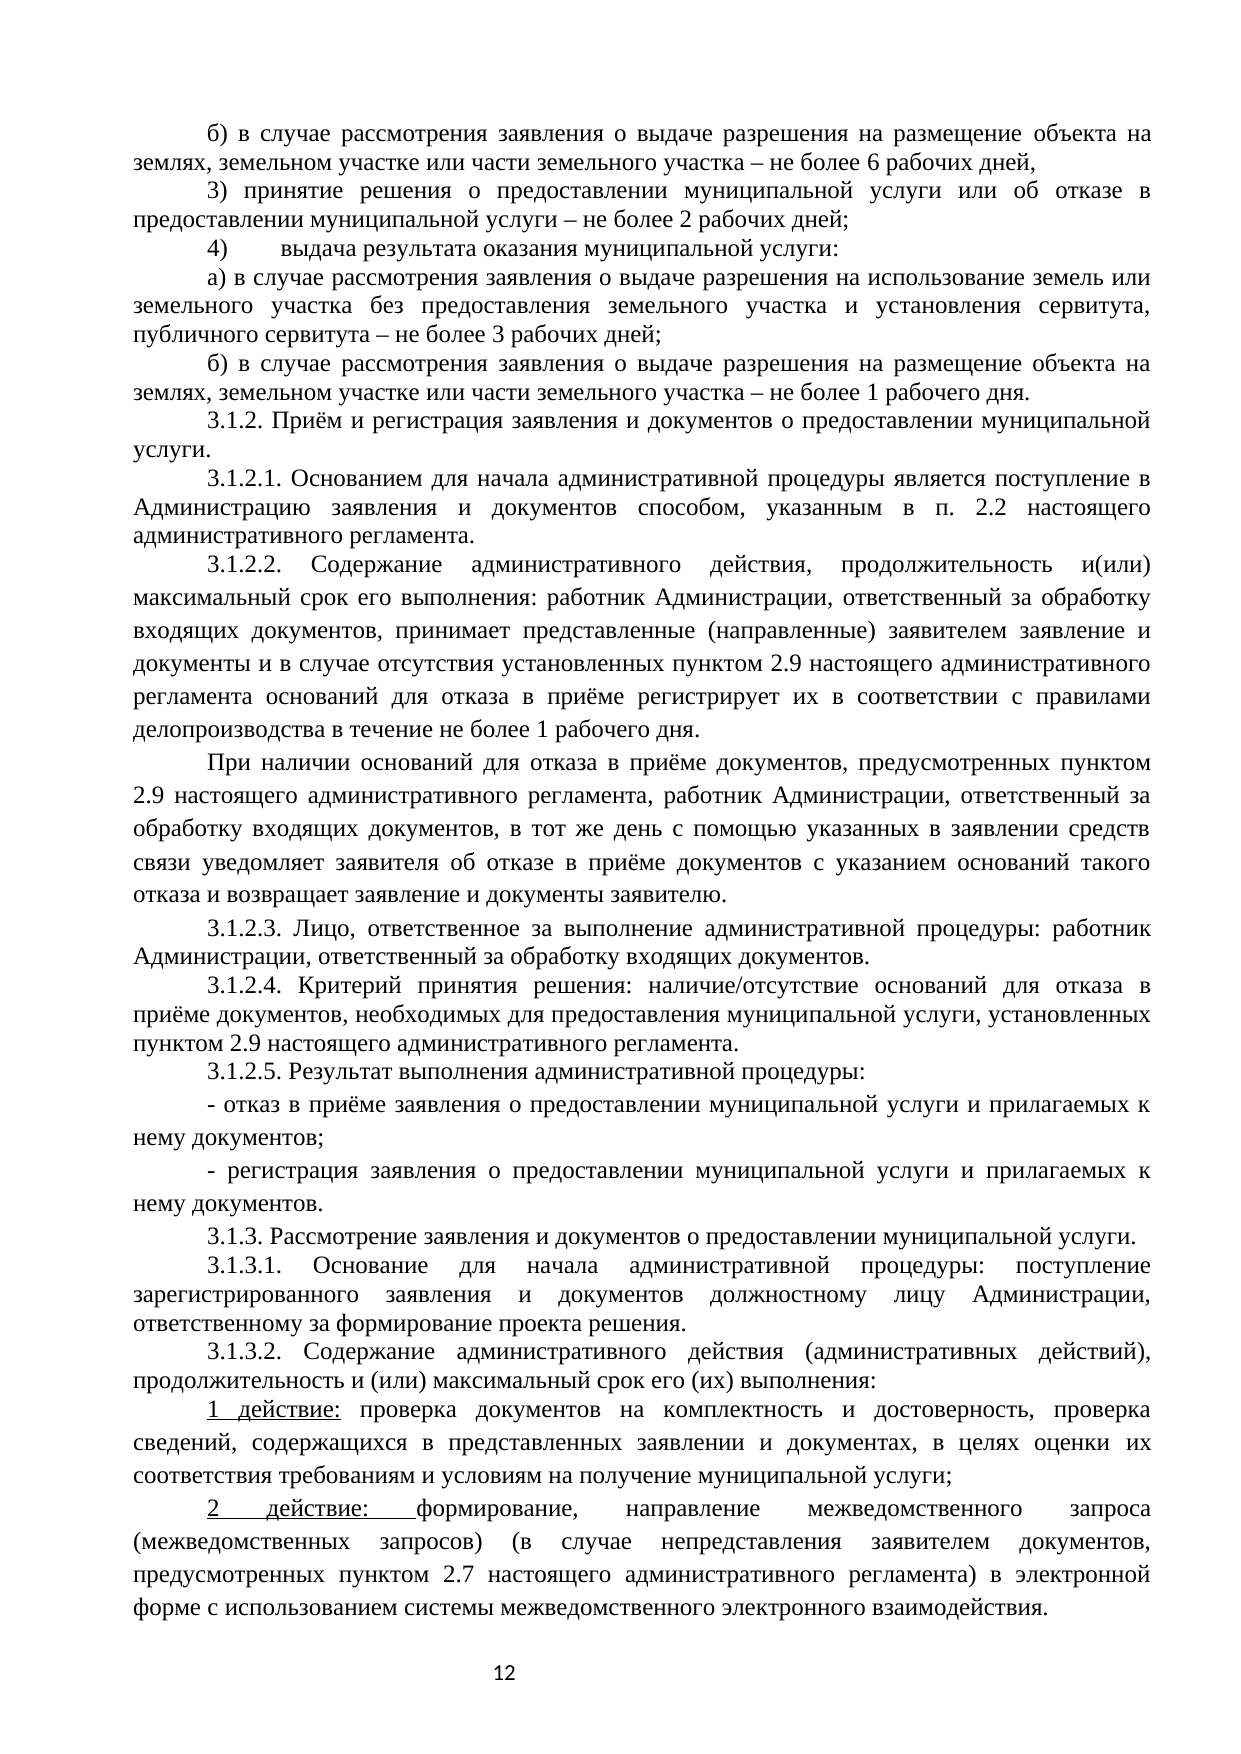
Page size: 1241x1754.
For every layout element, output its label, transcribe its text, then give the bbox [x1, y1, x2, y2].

text а) в случае рассмотрения заявления о выдаче разрешения на использование земель или земельного участка без предоставления земельного участка и установления сервитута, публичного сервитута – не более 3 рабочих дней; [133, 262, 1152, 348]
text 3.1.2.1. Основанием для начала административной процедуры является поступление в Администрацию заявления и документов способом, указанным в п. 2.2 настоящего административного регламента. [133, 463, 1152, 549]
text 3) принятие решения о предоставлении муниципальной услуги или об отказе в предоставлении муниципальной услуги – не более 2 рабочих дней; [133, 176, 1152, 233]
text 3.1.2.2. Содержание административного действия, продолжительность и(или) максимальный срок его выполнения: работник Администрации, ответственный за обработку входящих документов, принимает представленные (направленные) заявителем заявление и документы и в случае отсутствия установленных пунктом 2.9 настоящего административного регламента оснований для отказа в приёме регистрирует их в соответствии с правилами делопроизводства в течение не более 1 рабочего дня. [133, 549, 1152, 743]
text б) в случае рассмотрения заявления о выдаче разрешения на размещение объекта на землях, земельном участке или части земельного участка – не более 1 рабочего дня. [133, 348, 1152, 406]
text 3.1.2. Приём и регистрация заявления и документов о предоставлении муниципальной услуги. [133, 406, 1152, 463]
text 3.1.2.5. Результат выполнения административной процедуры: [133, 1056, 1152, 1085]
text - отказ в приёме заявления о предоставлении муниципальной услуги и прилагаемых к нему документов; [133, 1089, 1152, 1151]
text 3.1.3.1. Основание для начала административной процедуры: поступление зарегистрированного заявления и документов должностному лицу Администрации, ответственному за формирование проекта решения. [133, 1250, 1152, 1336]
list выдача результата оказания муниципальной услуги: [133, 233, 1152, 262]
text 3.1.2.4. Критерий принятия решения: наличие/отсутствие оснований для отказа в приёме документов, необходимых для предоставления муниципальной услуги, установленных пунктом 2.9 настоящего административного регламента. [133, 970, 1152, 1056]
text б) в случае рассмотрения заявления о выдаче разрешения на размещение объекта на землях, земельном участке или части земельного участка – не более 6 рабочих дней, [133, 118, 1152, 176]
text 3.1.3. Рассмотрение заявления и документов о предоставлении муниципальной услуги. [133, 1221, 1152, 1250]
text - регистрация заявления о предоставлении муниципальной услуги и прилагаемых к нему документов. [133, 1155, 1152, 1217]
text При наличии оснований для отказа в приёме документов, предусмотренных пунктом 2.9 настоящего административного регламента, работник Администрации, ответственный за обработку входящих документов, в тот же день с помощью указанных в заявлении средств связи уведомляет заявителя об отказе в приёме документов с указанием оснований такого отказа и возвращает заявление и документы заявителю. [133, 747, 1152, 908]
text 2 действие: формирование, направление межведомственного запроса (межведомственных запросов) (в случае непредставления заявителем документов, предусмотренных пунктом 2.7 настоящего административного регламента) в электронной форме с использованием системы межведомственного электронного взаимодействия. [133, 1493, 1152, 1621]
text 3.1.2.3. Лицо, ответственное за выполнение административной процедуры: работник Администрации, ответственный за обработку входящих документов. [133, 913, 1152, 970]
text 1 действие: проверка документов на комплектность и достоверность, проверка сведений, содержащихся в представленных заявлении и документах, в целях оценки их соответствия требованиям и условиям на получение муниципальной услуги; [133, 1394, 1152, 1489]
text 3.1.3.2. Содержание административного действия (административных действий), продолжительность и (или) максимальный срок его (их) выполнения: [133, 1336, 1152, 1394]
